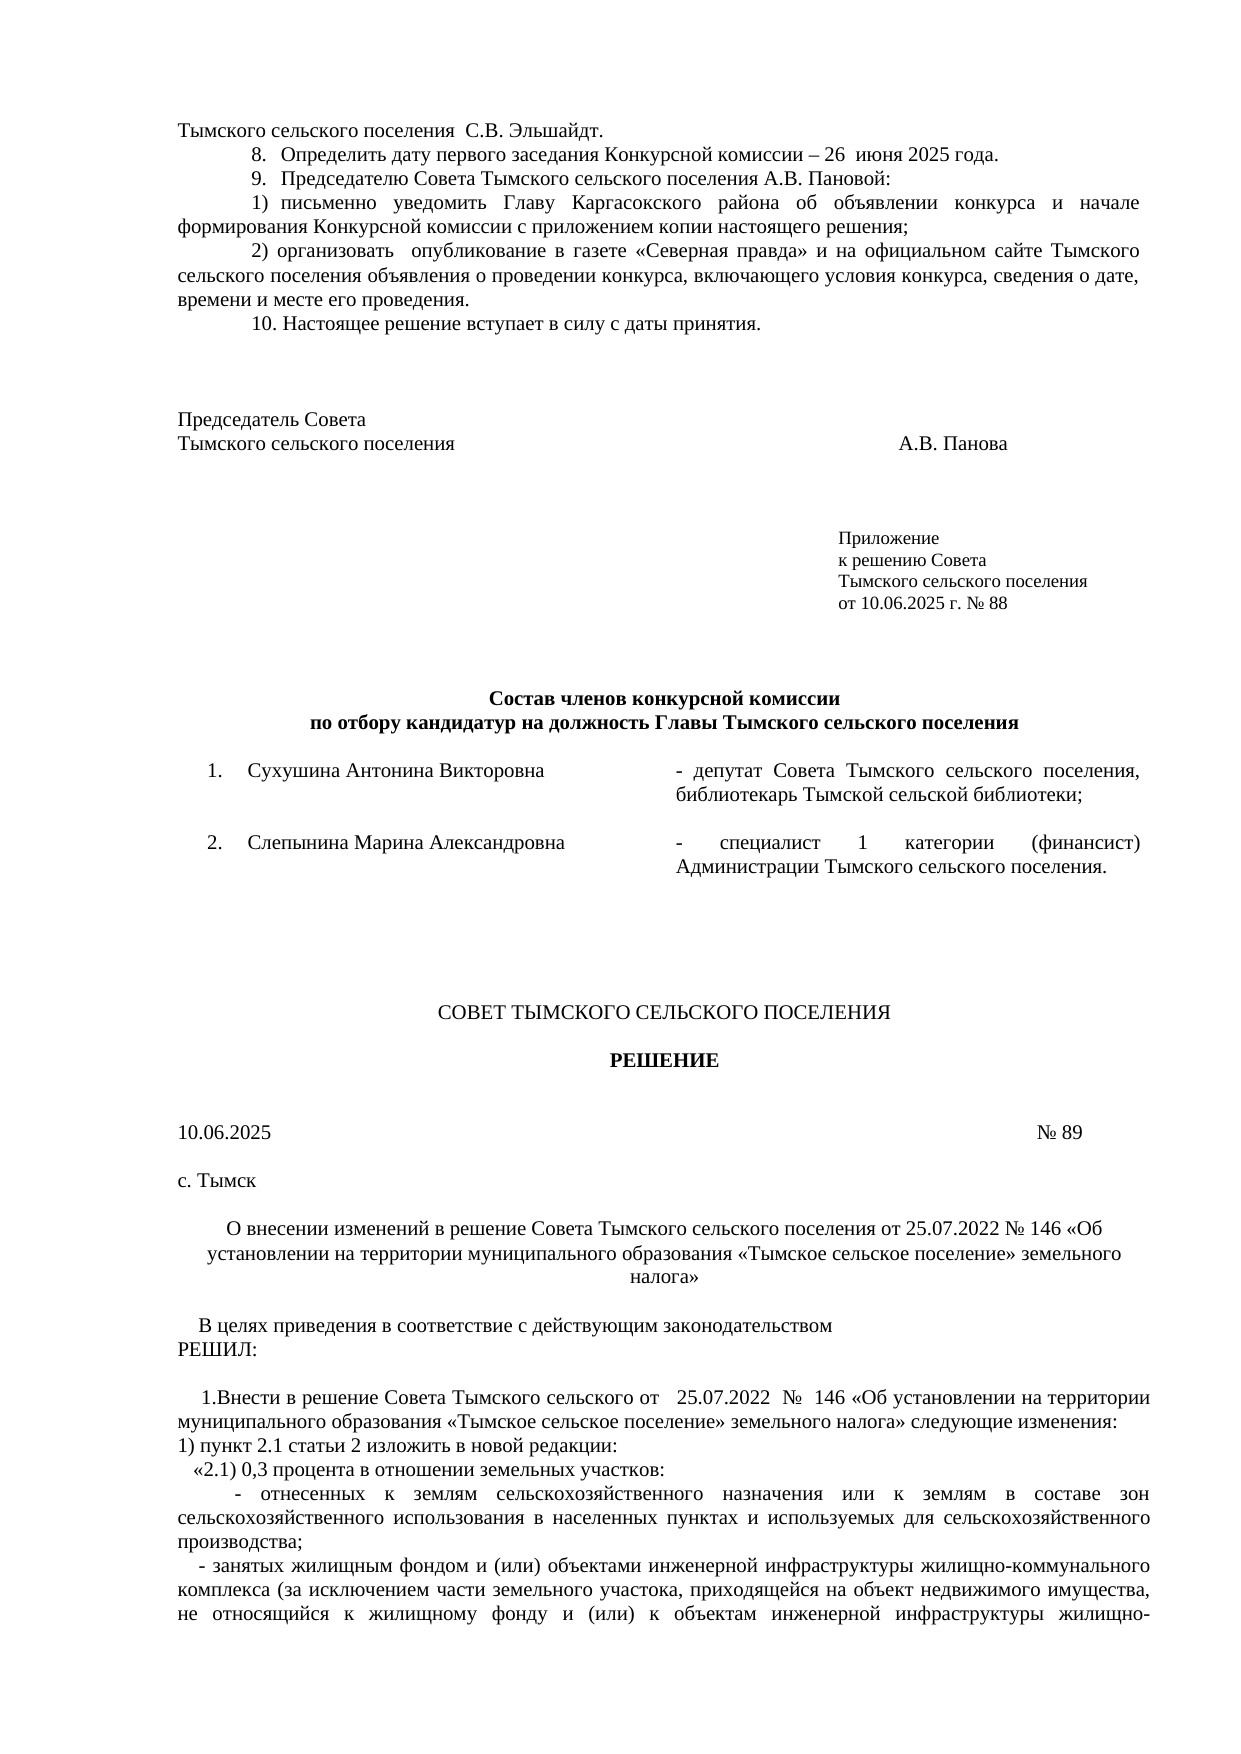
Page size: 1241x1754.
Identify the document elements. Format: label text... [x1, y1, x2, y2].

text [177, 1553, 1152, 1601]
text Тымского сельского поселения А.В. Панова [177, 431, 1152, 455]
text О внесении изменений в решение Совета Тымского сельского поселения от 25.07.2022 № 146 «Об установлении на территории муниципального образования «Тымское сельское поселение» земельного налога» [177, 1216, 1152, 1288]
table_header Сухушина Антонина Викторовна [236, 758, 664, 830]
table_header Приложение к решению Совета Тымского сельского поселения от 10.06.2025 г. № 88 [827, 527, 1163, 613]
text 1.Внести в решение Совета Тымского сельского от 25.07.2022 № 146 «Об установлении на территории муниципального образования «Тымское сельское поселение» земельного налога» следующие изменения: [177, 1385, 1152, 1433]
text по отбору кандидатур на должность Главы Тымского сельского поселения [177, 710, 1152, 734]
table_header [166, 758, 236, 830]
table_cell Слепынина Марина Александровна [236, 830, 664, 902]
table_header - депутат Совета Тымского сельского поселения, библиотекарь Тымской сельской библиотеки; [664, 758, 1152, 830]
text 1) пункт 2.1 статьи 2 изложить в новой редакции: [177, 1433, 1152, 1457]
text СОВЕТ ТЫМСКОГО СЕЛЬСКОГО ПОСЕЛЕНИЯ [177, 1000, 1152, 1024]
text с. Тымск [177, 1168, 1152, 1192]
text «2.1) 0,3 процента в отношении земельных участков: [177, 1457, 1152, 1481]
text РЕШИЛ: [177, 1337, 1152, 1361]
text В целях приведения в соответствие с действующим законодательством [177, 1313, 1152, 1337]
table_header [166, 118, 1152, 383]
text РЕШЕНИЕ [177, 1048, 1152, 1072]
text Председатель Совета [177, 407, 1152, 431]
text 10.06.2025 № 89 [177, 1120, 1152, 1144]
table_cell [166, 830, 236, 902]
text Состав членов конкурсной комиссии [177, 686, 1152, 710]
text - отнесенных к землям сельскохозяйственного назначения или к землям в составе зон сельскохозяйственного использования в населенных пунктах и используемых для сельскохозяйственного производства; [177, 1481, 1152, 1553]
table_cell - специалист 1 категории (финансист) Администрации Тымского сельского поселения. [664, 830, 1152, 902]
